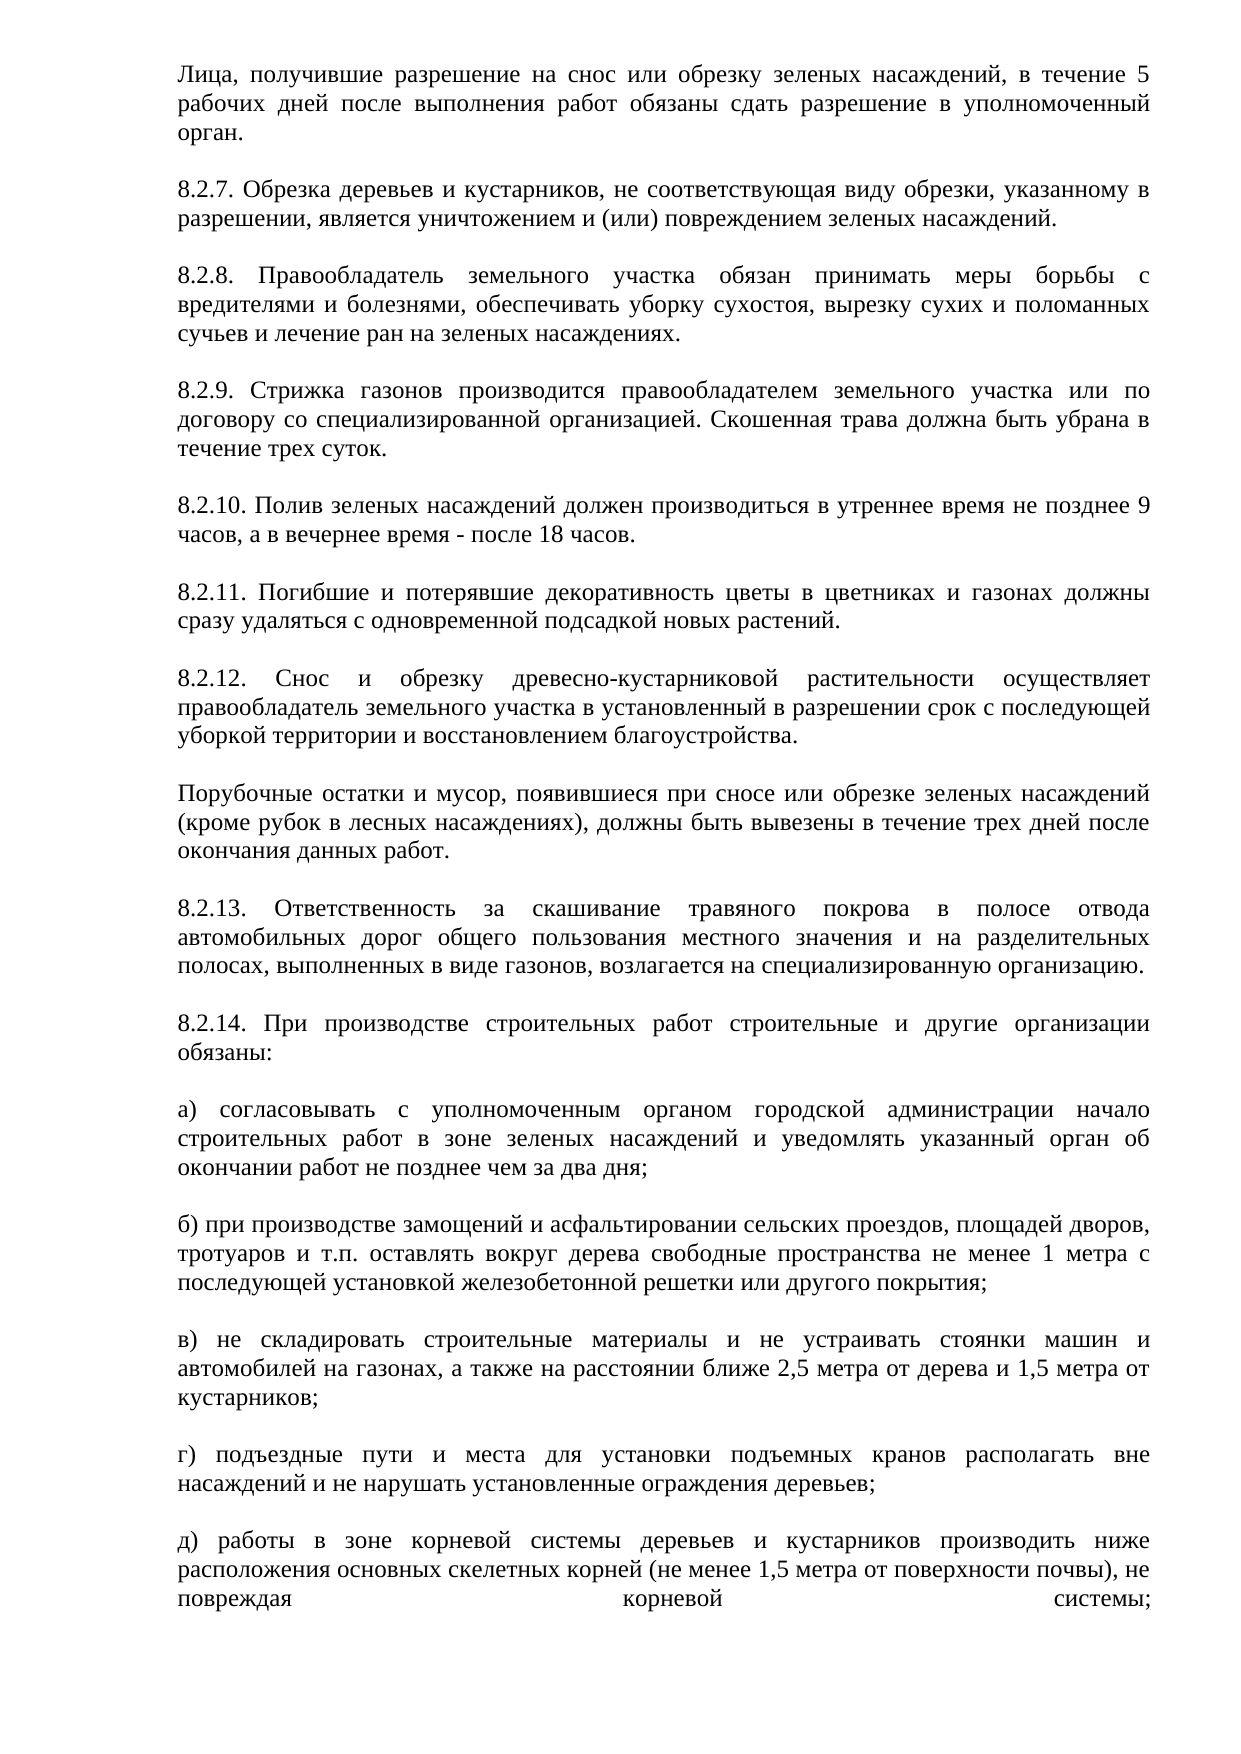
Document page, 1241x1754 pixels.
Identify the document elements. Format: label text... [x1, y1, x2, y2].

text 8.2.7. Обрезка деревьев и кустарников, не соответствующая виду обрезки, указанному в разрешении, является уничтожением и (или) повреждением зеленых насаждений. [177, 145, 1152, 232]
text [177, 1497, 1152, 1612]
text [177, 59, 1152, 145]
text 8.2.12. Снос и обрезку древесно-кустарниковой растительности осуществляет правообладатель земельного участка в установленный в разрешении срок с последующей уборкой территории и восстановлением благоустройства. [177, 634, 1152, 749]
text в) не складировать строительные материалы и не устраивать стоянки машин и автомобилей на газонах, а также на расстоянии ближе 2,5 метра от дерева и 1,5 метра от кустарников; [177, 1295, 1152, 1410]
text 8.2.13. Ответственность за скашивание травяного покрова в полосе отвода автомобильных дорог общего пользования местного значения и на разделительных полосах, выполненных в виде газонов, возлагается на специализированную организацию. [177, 864, 1152, 979]
text б) при производстве замощений и асфальтировании сельских проездов, площадей дворов, тротуаров и т.п. оставлять вокруг дерева свободные пространства не менее 1 метра с последующей установкой железобетонной решетки или другого покрытия; [177, 1180, 1152, 1295]
text г) подъездные пути и места для установки подъемных кранов располагать вне насаждений и не нарушать установленные ограждения деревьев; [177, 1410, 1152, 1497]
text 8.2.8. Правообладатель земельного участка обязан принимать меры борьбы с вредителями и болезнями, обеспечивать уборку сухостоя, вырезку сухих и поломанных сучьев и лечение ран на зеленых насаждениях. [177, 232, 1152, 347]
text 8.2.10. Полив зеленых насаждений должен производиться в утреннее время не позднее 9 часов, а в вечернее время - после 18 часов. [177, 462, 1152, 548]
text 8.2.14. При производстве строительных работ строительные и другие организации обязаны: а) согласовывать с уполномоченным органом городской администрации начало строительных работ в зоне зеленых насаждений и уведомлять указанный орган об окончании работ не позднее чем за два дня; [177, 979, 1152, 1180]
text 8.2.11. Погибшие и потерявшие декоративность цветы в цветниках и газонах должны сразу удаляться с одновременной подсадкой новых растений. [177, 548, 1152, 634]
text Порубочные остатки и мусор, появившиеся при сносе или обрезке зеленых насаждений (кроме рубок в лесных насаждениях), должны быть вывезены в течение трех дней после окончания данных работ. [177, 749, 1152, 864]
text 8.2.9. Стрижка газонов производится правообладателем земельного участка или по договору со специализированной организацией. Скошенная трава должна быть убрана в течение трех суток. [177, 347, 1152, 462]
